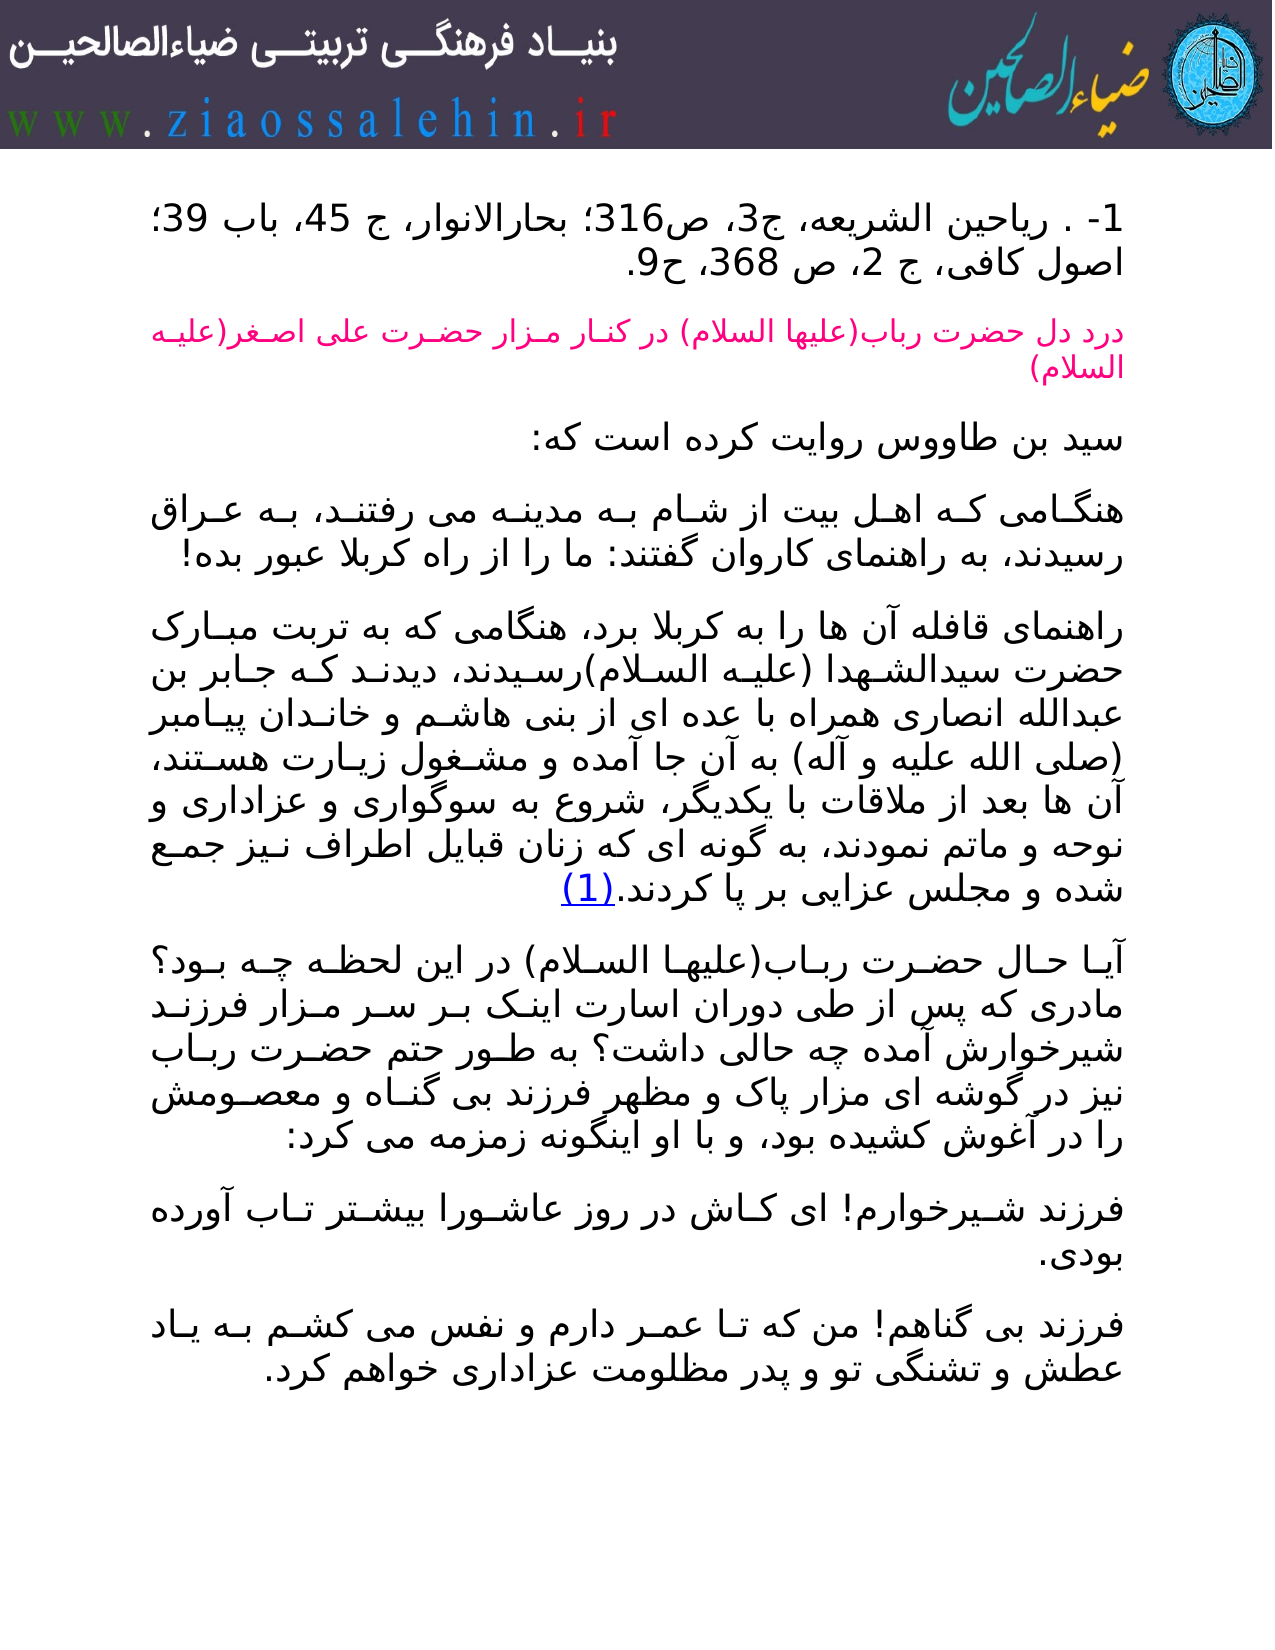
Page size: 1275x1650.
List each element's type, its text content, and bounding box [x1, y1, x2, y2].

text هنگامی که اهل بیت از شام به مدینه می رفتند، به عراق رسیدند، به راهنمای کاروان گفتند: ما را از راه کربلا عبور بده! [150, 488, 1125, 575]
text 1- . ریاحین الشریعه، ج3، ص316؛ بحارالانوار، ج 45، باب 39؛ اصول کافی، ج 2، ص 368، ح9. [150, 197, 1125, 284]
text فرزند شیرخوارم! ای کاش در روز عاشورا بیشتر تاب آورده بودی. [150, 1187, 1125, 1274]
subtitle درد دل حضرت رباب(علیها السلام) در کنار مزار حضرت علی اصغر(علیه السلام) [150, 313, 1125, 386]
text سید بن طاووس روایت کرده است که: [150, 415, 1125, 459]
text راهنمای قافله آن ها را به کربلا برد، هنگامی که به تربت مبارک حضرت سیدالشهدا (علیه السلام)رسیدند، دیدند که جابر بن عبدالله انصاری همراه با عده ای از بنی هاشم و خاندان پیامبر (صلی الله علیه و آله) به آن جا آمده و مشغول زیارت هستند، آن ها بعد از ملاقات با یکدیگر، شروع به سوگواری و عزاداری و نوحه و ماتم نمودند، به گونه ای که زنان قبایل اطراف نیز جمع شده و مجلس عزایی بر پا کردند.(1) [150, 604, 1125, 910]
picture [0, 0, 1272, 149]
text فرزند بی گناهم! من که تا عمر دارم و نفس می کشم به یاد عطش و تشنگی تو و پدر مظلومت عزاداری خواهم کرد. [150, 1303, 1125, 1390]
text آیا حال حضرت رباب(علیها السلام) در این لحظه چه بود؟ مادری که پس از طی دوران اسارت اینک بر سر مزار فرزند شیرخوارش آمده چه حالی داشت؟ به طور حتم حضرت رباب نیز در گوشه ای مزار پاک و مظهر فرزند بی گناه و معصومش را در آغوش کشیده بود، و با او اینگونه زمزمه می کرد: [150, 939, 1125, 1157]
